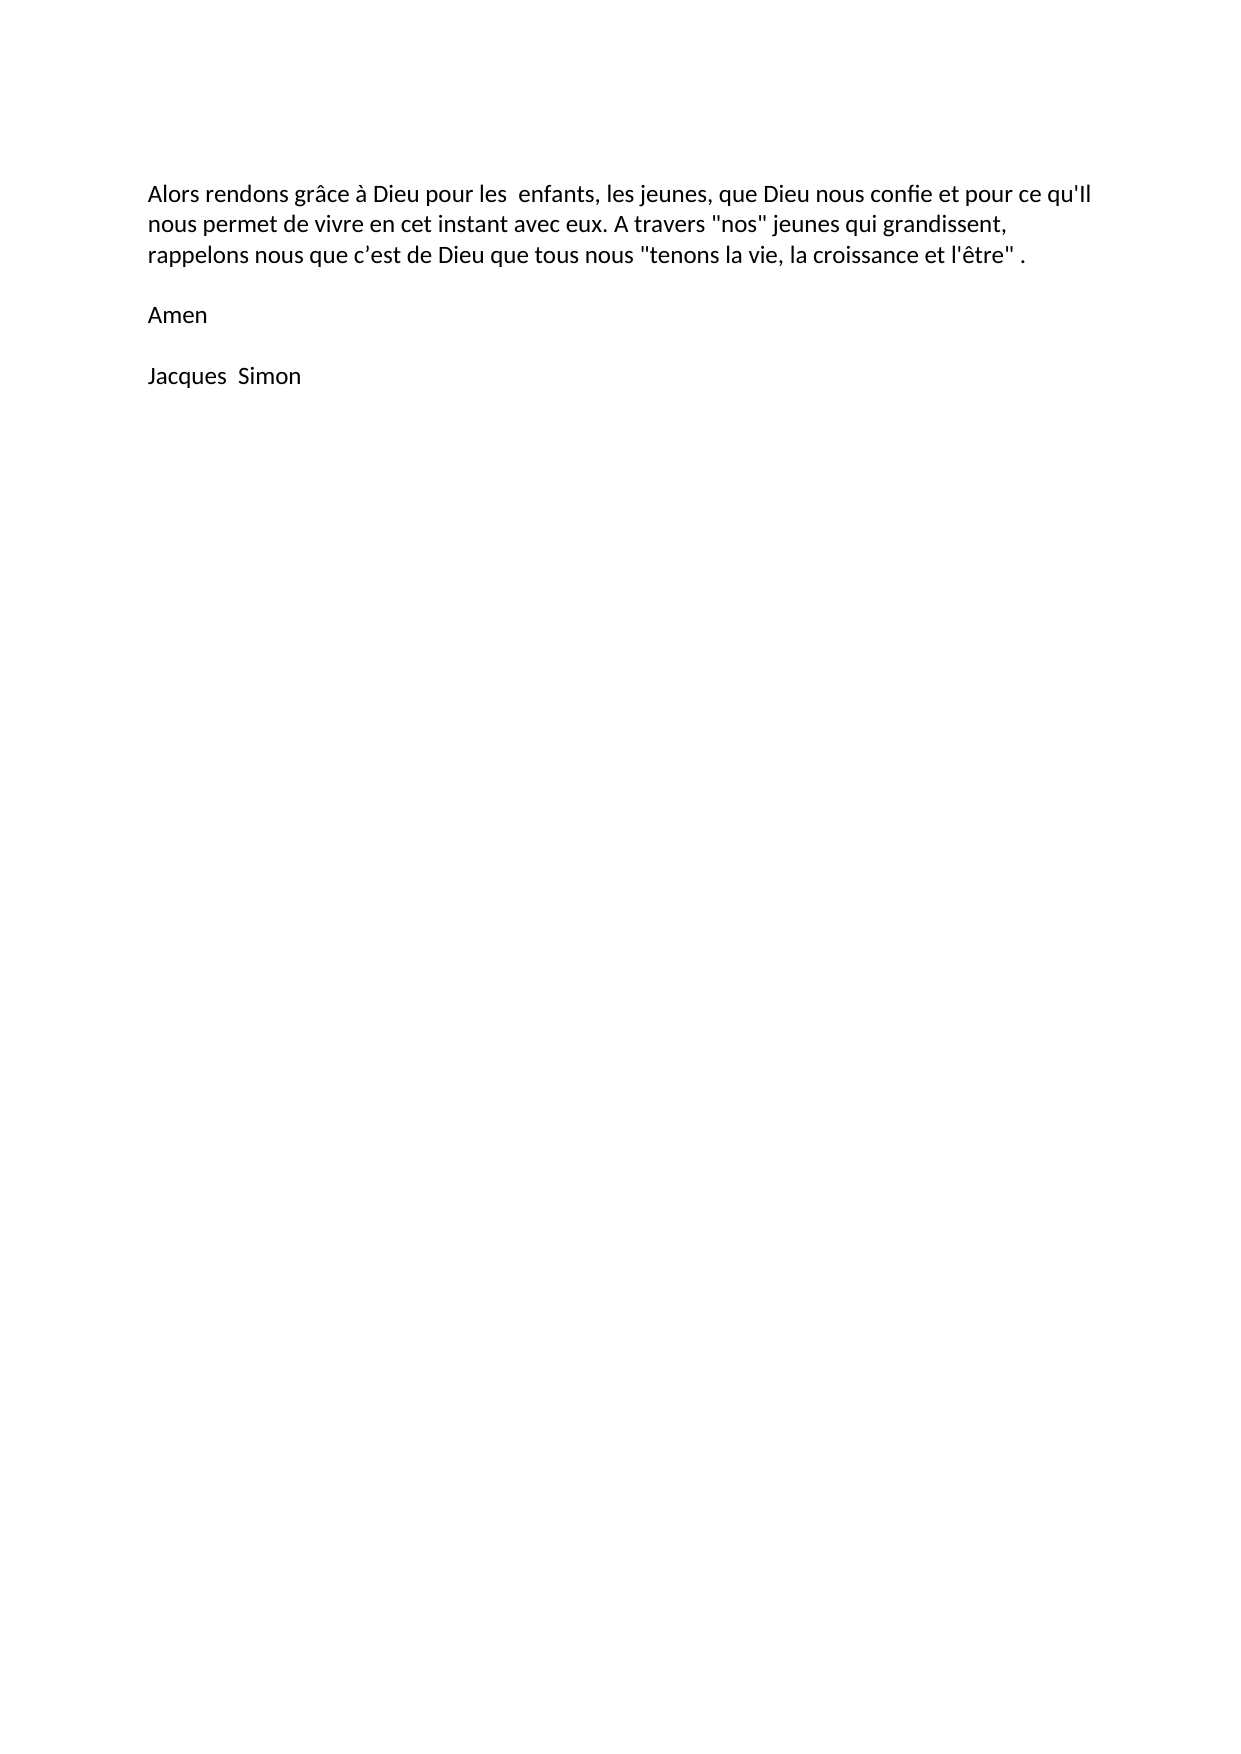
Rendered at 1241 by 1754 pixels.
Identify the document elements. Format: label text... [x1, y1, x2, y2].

text Jacques Simon [148, 361, 1093, 391]
text Amen [148, 299, 1093, 330]
text Alors rendons grâce à Dieu pour les enfants, les jeunes, que Dieu nous confie et pour ce qu'Il nous permet de vivre en cet instant avec eux. A travers "nos" jeunes qui grandissent, rappelons nous que c’est de Dieu que tous nous "tenons la vie, la croissance et l'être" . [148, 178, 1093, 270]
